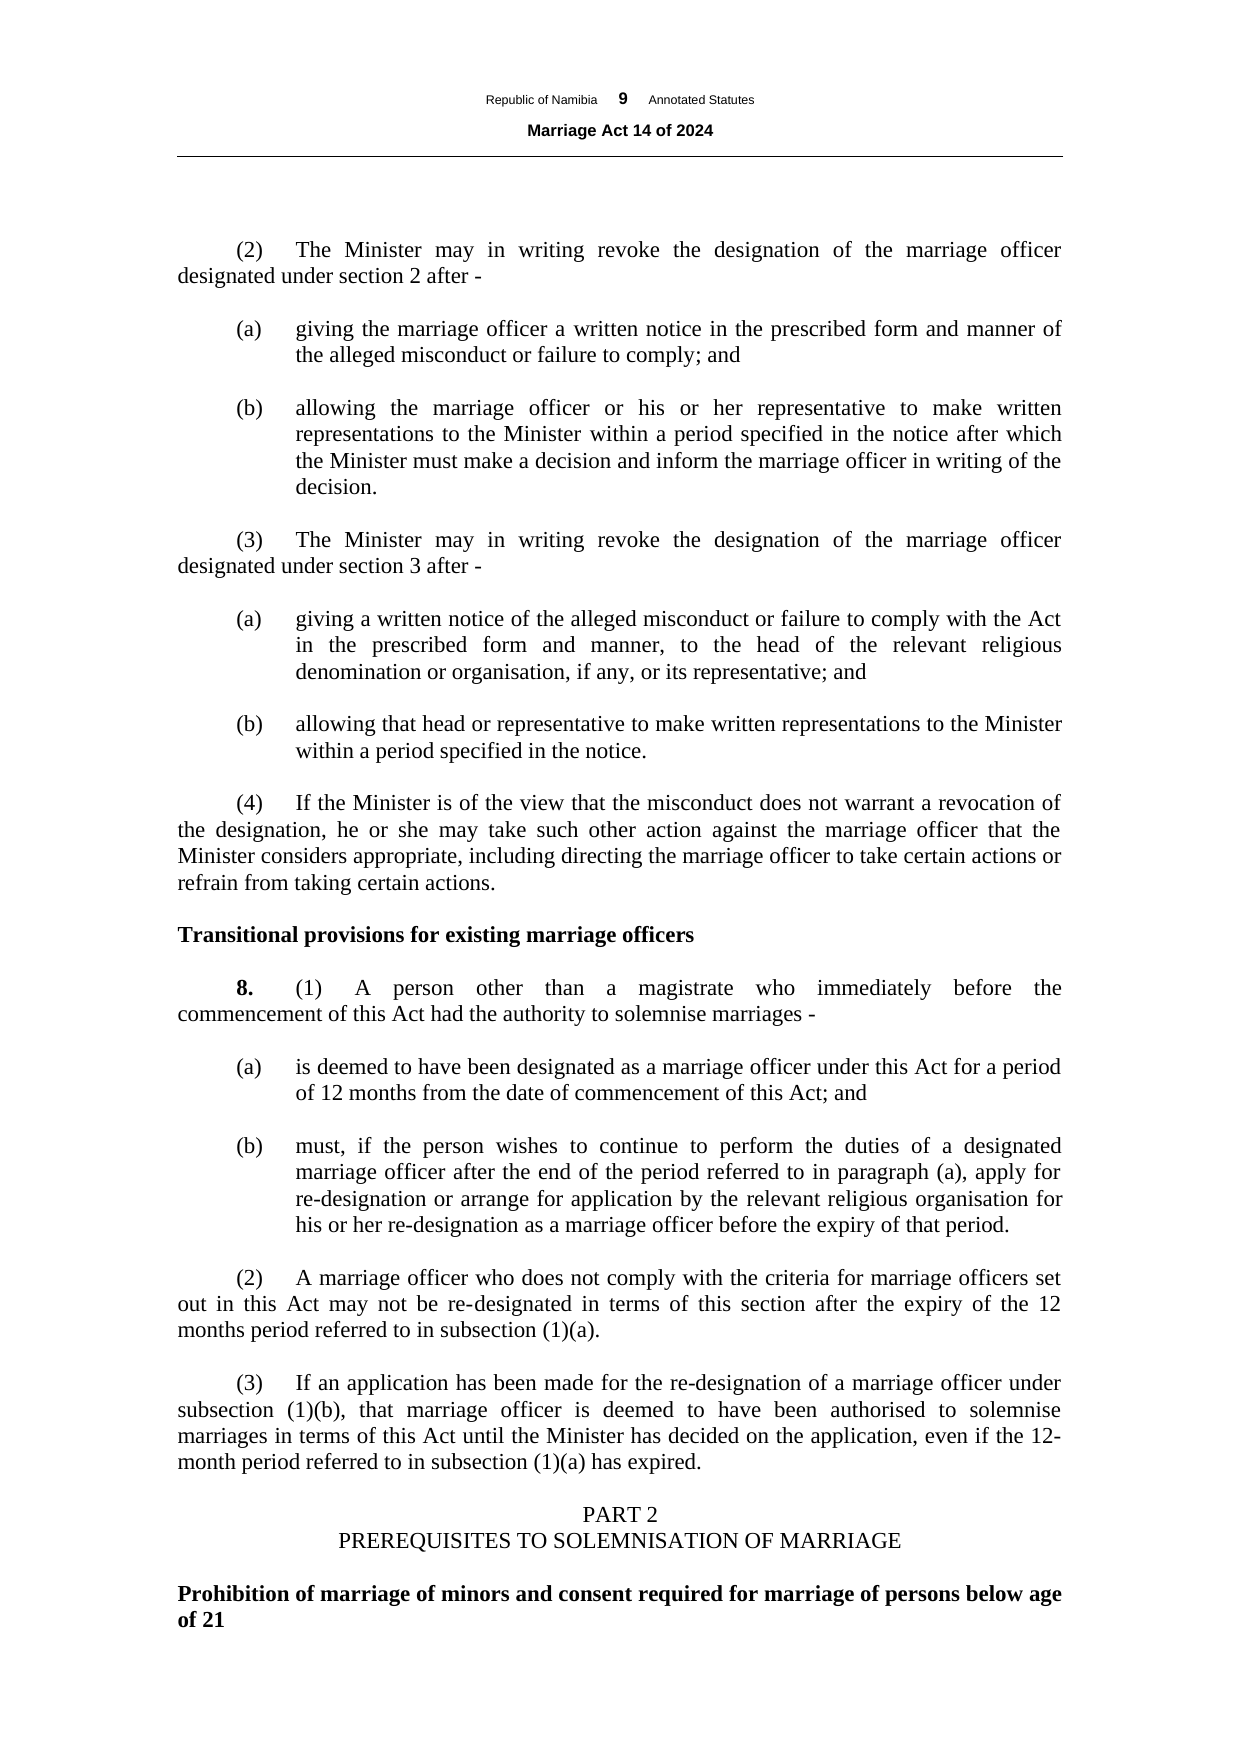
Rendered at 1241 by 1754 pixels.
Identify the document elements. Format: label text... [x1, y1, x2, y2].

text Transitional provisions for existing marriage officers [177, 921, 1063, 948]
text (a) giving a written notice of the alleged misconduct or failure to comply with the Act in the prescribed form and manner, to the head of the relevant religious denomination or organisation, if any, or its representative; and [236, 605, 1063, 684]
text (3) If an application has been made for the re-designation of a marriage officer under subsection (1)(b), that marriage officer is deemed to have been authorised to solemnise marriages in terms of this Act until the Minister has decided on the application, even if the 12-month period referred to in subsection (1)(a) has expired. [177, 1369, 1063, 1475]
text PART 2 [177, 1501, 1063, 1527]
text (b) allowing the marriage officer or his or her representative to make written representations to the Minister within a period specified in the notice after which the Minister must make a decision and inform the marriage officer in writing of the decision. [236, 394, 1063, 499]
text (b) allowing that head or representative to make written representations to the Minister within a period specified in the notice. [236, 710, 1063, 763]
text (b) must, if the person wishes to continue to perform the duties of a designated marriage officer after the end of the period referred to in paragraph (a), apply for re-designation or arrange for application by the relevant religious organisation for his or her re-designation as a marriage officer before the expiry of that period. [236, 1132, 1063, 1237]
text (4) If the Minister is of the view that the misconduct does not warrant a revocation of the designation, he or she may take such other action against the marriage officer that the Minister considers appropriate, including directing the marriage officer to take certain actions or refrain from taking certain actions. [177, 789, 1063, 895]
text (a) giving the marriage officer a written notice in the prescribed form and manner of the alleged misconduct or failure to comply; and [236, 315, 1063, 368]
text PREREQUISITES TO SOLEMNISATION OF MARRIAGE [177, 1527, 1063, 1554]
text (a) is deemed to have been designated as a marriage officer under this Act for a period of 12 months from the date of commencement of this Act; and [236, 1053, 1063, 1106]
text (2) The Minister may in writing revoke the designation of the marriage officer designated under section 2 after - [177, 236, 1063, 289]
text (2) A marriage officer who does not comply with the criteria for marriage officers set out in this Act may not be re-designated in terms of this section after the expiry of the 12 months period referred to in subsection (1)(a). [177, 1264, 1063, 1343]
text (3) The Minister may in writing revoke the designation of the marriage officer designated under section 3 after - [177, 526, 1063, 579]
text 8. (1) A person other than a magistrate who immediately before the commencement of this Act had the authority to solemnise marriages - [177, 974, 1063, 1027]
text Prohibition of marriage of minors and consent required for marriage of persons below age of 21 [177, 1580, 1063, 1633]
